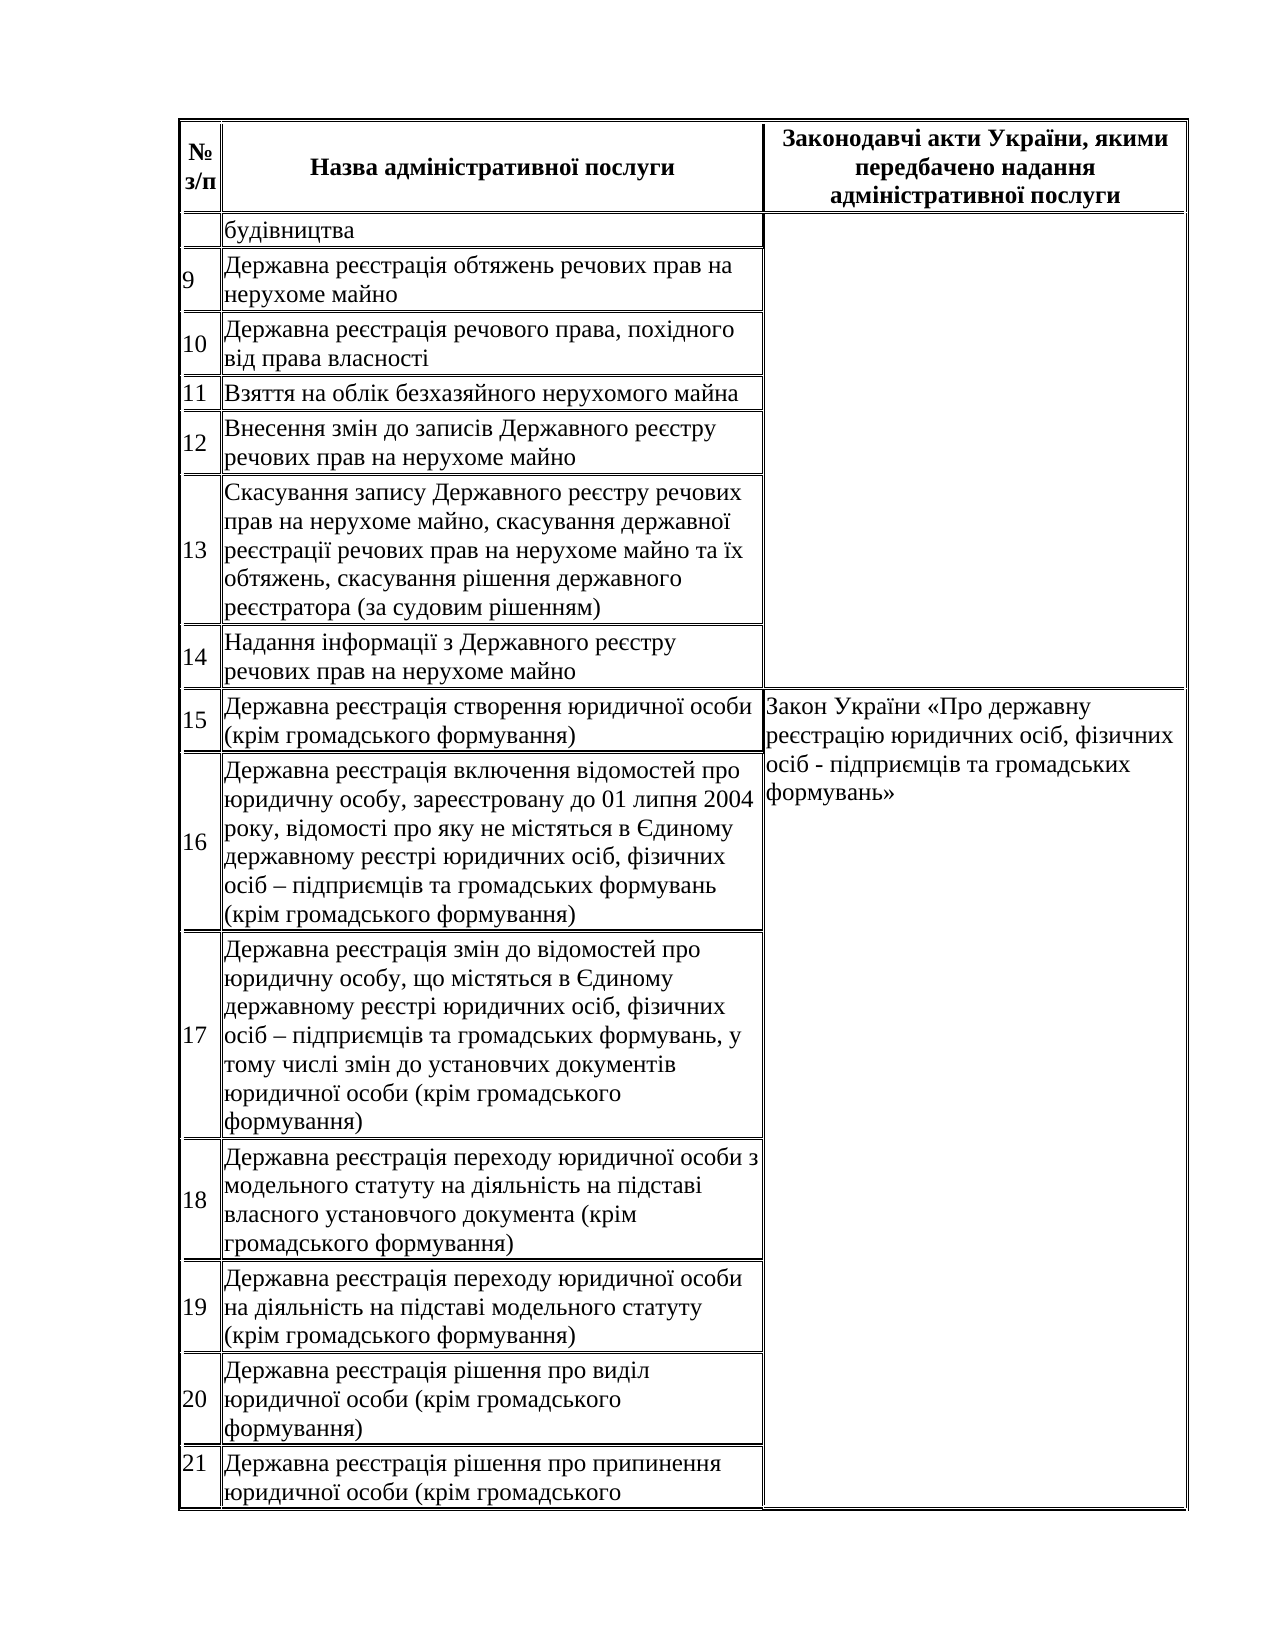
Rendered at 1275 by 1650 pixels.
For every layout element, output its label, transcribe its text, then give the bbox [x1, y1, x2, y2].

table_cell 13 [181, 473, 220, 623]
table_cell 21 [181, 1443, 222, 1507]
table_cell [222, 1447, 763, 1507]
table_cell 9 [180, 246, 222, 310]
table_header № з/п [181, 122, 222, 211]
table_cell 8 [180, 211, 222, 246]
table_cell Державна реєстрація рішення про виділ юридичної особи (крім громадського формування) [223, 1354, 762, 1443]
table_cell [223, 214, 762, 246]
table_cell 16 [181, 750, 220, 929]
table_header Назва адміністративної послуги [222, 122, 763, 211]
table_cell Закон України «Про державну реєстрацію юридичних осіб, фізичних осіб - підприємців та громадських формувань» [763, 686, 1186, 1507]
table_header Законодавчі акти України, якими передбачено надання адміністративної послуги [763, 122, 1186, 211]
table_cell Державна реєстрація речового права, похідного від права власності [223, 313, 762, 373]
table_cell Надання інформації з Державного реєстру речових прав на нерухоме майно [223, 626, 762, 686]
table_cell Державна реєстрація переходу юридичної особи з модельного статуту на діяльність на підставі власного установчого документа (крім громадського формування) [223, 1140, 762, 1258]
table_cell Внесення змін до записів Державного реєстру речових прав на нерухоме майно [223, 412, 762, 472]
table_cell Взяття на облік безхазяйного нерухомого майна [223, 377, 762, 409]
table_cell Державна реєстрація створення юридичної особи (крім громадського формування) [223, 690, 762, 750]
table_cell 15 [181, 686, 220, 750]
table_cell 18 [180, 1137, 222, 1258]
table_cell 19 [181, 1258, 220, 1351]
table_cell 20 [180, 1351, 222, 1443]
table_cell 14 [180, 623, 222, 686]
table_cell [763, 211, 1187, 686]
table_cell Державна реєстрація змін до відомостей про юридичну особу, що містяться в Єдиному державному реєстрі юридичних осіб, фізичних осіб – підприємців та громадських формувань, у тому числі змін до установчих документів юридичної особи (крім громадського формування) [223, 933, 762, 1137]
table_cell Державна реєстрація обтяжень речових прав на нерухоме майно [223, 249, 762, 310]
table_cell 10 [180, 310, 222, 373]
table_cell 12 [180, 409, 222, 472]
table_cell Державна реєстрація переходу юридичної особи на діяльність на підставі модельного статуту (крім громадського формування) [223, 1262, 762, 1351]
table_cell 17 [181, 929, 220, 1137]
table_cell Скасування запису Державного реєстру речових прав на нерухоме майно, скасування державної реєстрації речових прав на нерухоме майно та їх обтяжень, скасування рішення державного реєстратора (за судовим рішенням) [223, 476, 762, 623]
table_cell Державна реєстрація включення відомостей про юридичну особу, зареєстровану до 01 липня 2004 року, відомості про яку не містяться в Єдиному державному реєстрі юридичних осіб, фізичних осіб – підприємців та громадських формувань (крім громадського формування) [223, 754, 762, 929]
table_cell 11 [181, 374, 220, 409]
